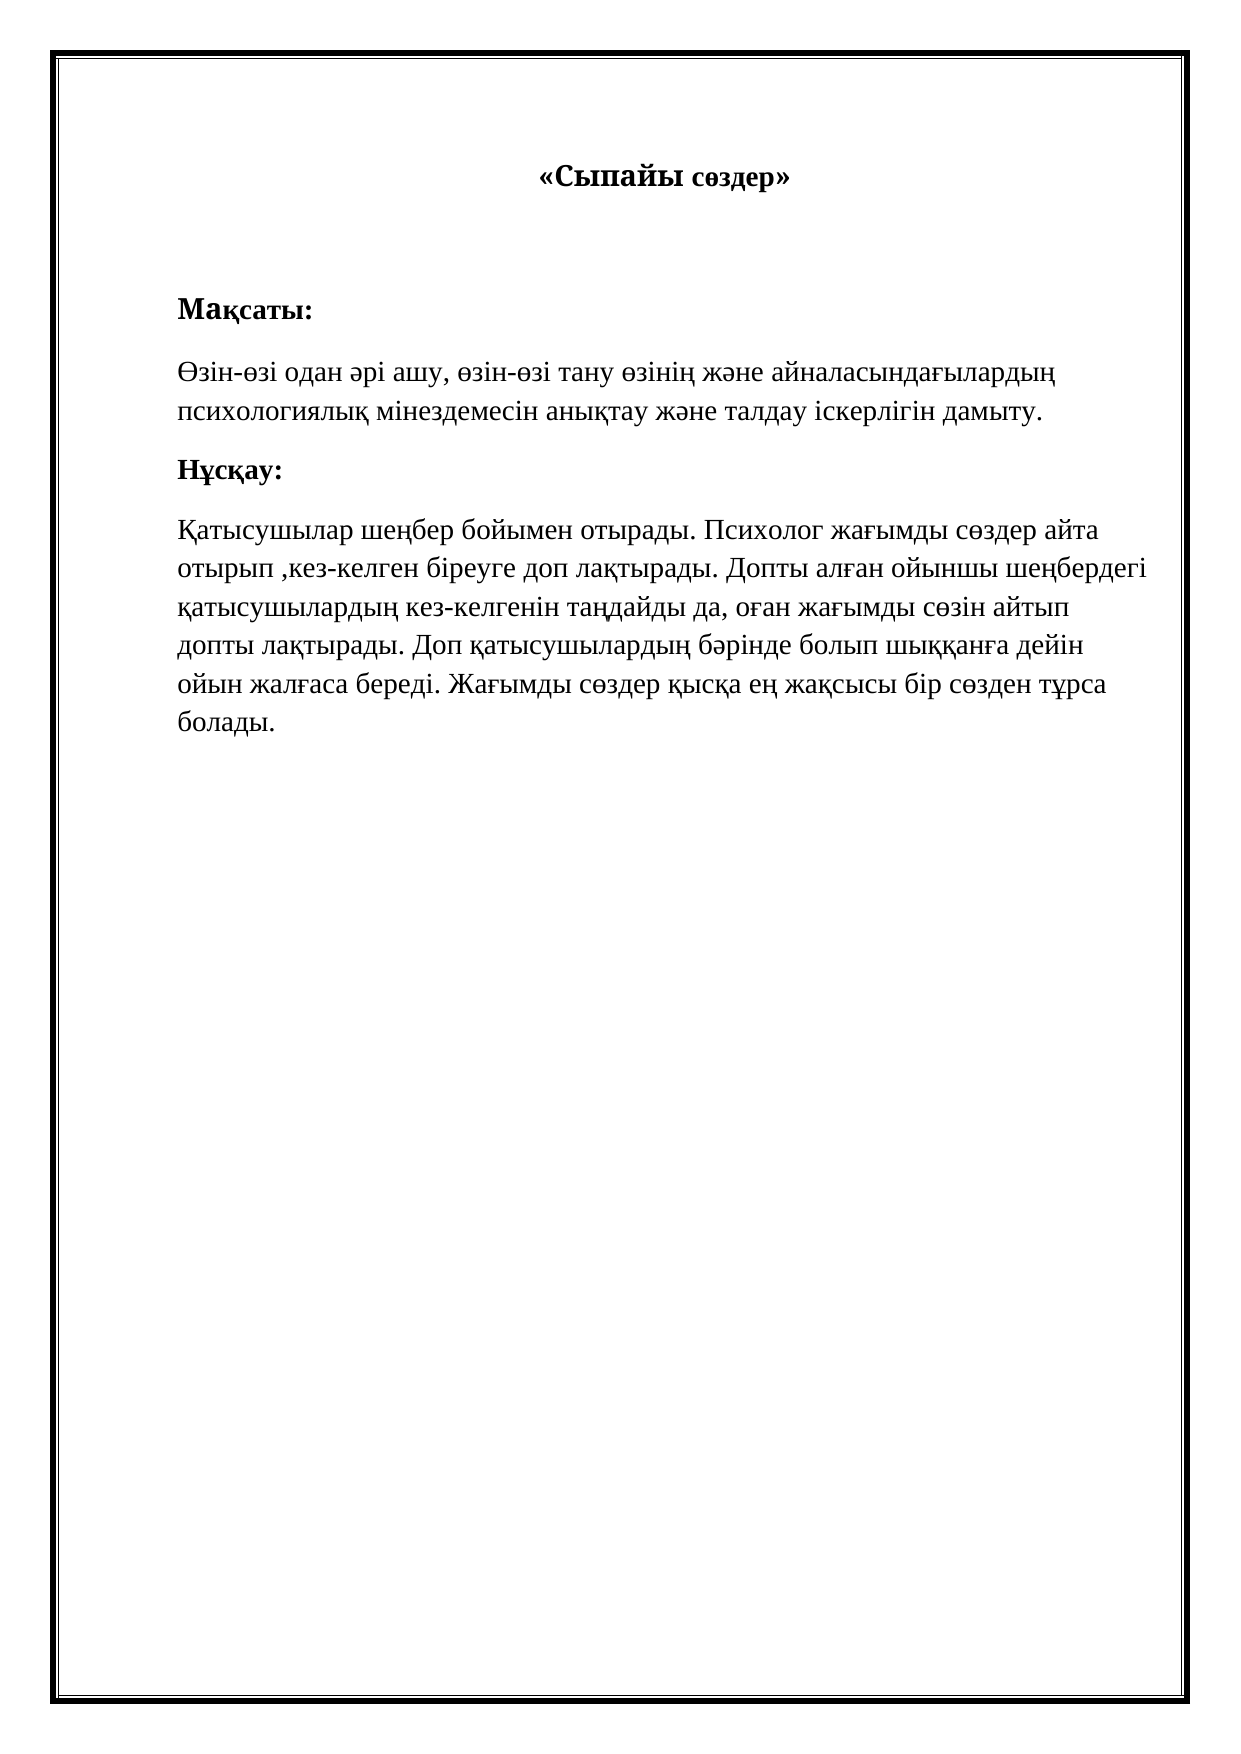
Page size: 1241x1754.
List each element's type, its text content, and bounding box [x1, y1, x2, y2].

text Мақсаты: [177, 288, 1152, 328]
text «Сыпайы сөздер» [177, 155, 1152, 195]
text Нұсқау: [177, 452, 1152, 486]
text Өзін-өзі одан әрі ашу, өзін-өзі тану өзінің және айналасындағылардың психологиялық мінездемесін анықтау және талдау іскерлігін дамыту. [177, 354, 1152, 427]
text Қатысушылар шеңбер бойымен отырады. Психолог жағымды сөздер айта отырып ,кез-келген біреуге доп лақтырады. Допты алған ойыншы шеңбердегі қатысушылардың кез-келгенін таңдайды да, оған жағымды сөзін айтып допты лақтырады. Доп қатысушылардың бәрінде болып шыққанға дейін ойын жалғаса береді. Жағымды сөздер қысқа ең жақсысы бір сөзден тұрса болады. [177, 512, 1152, 738]
